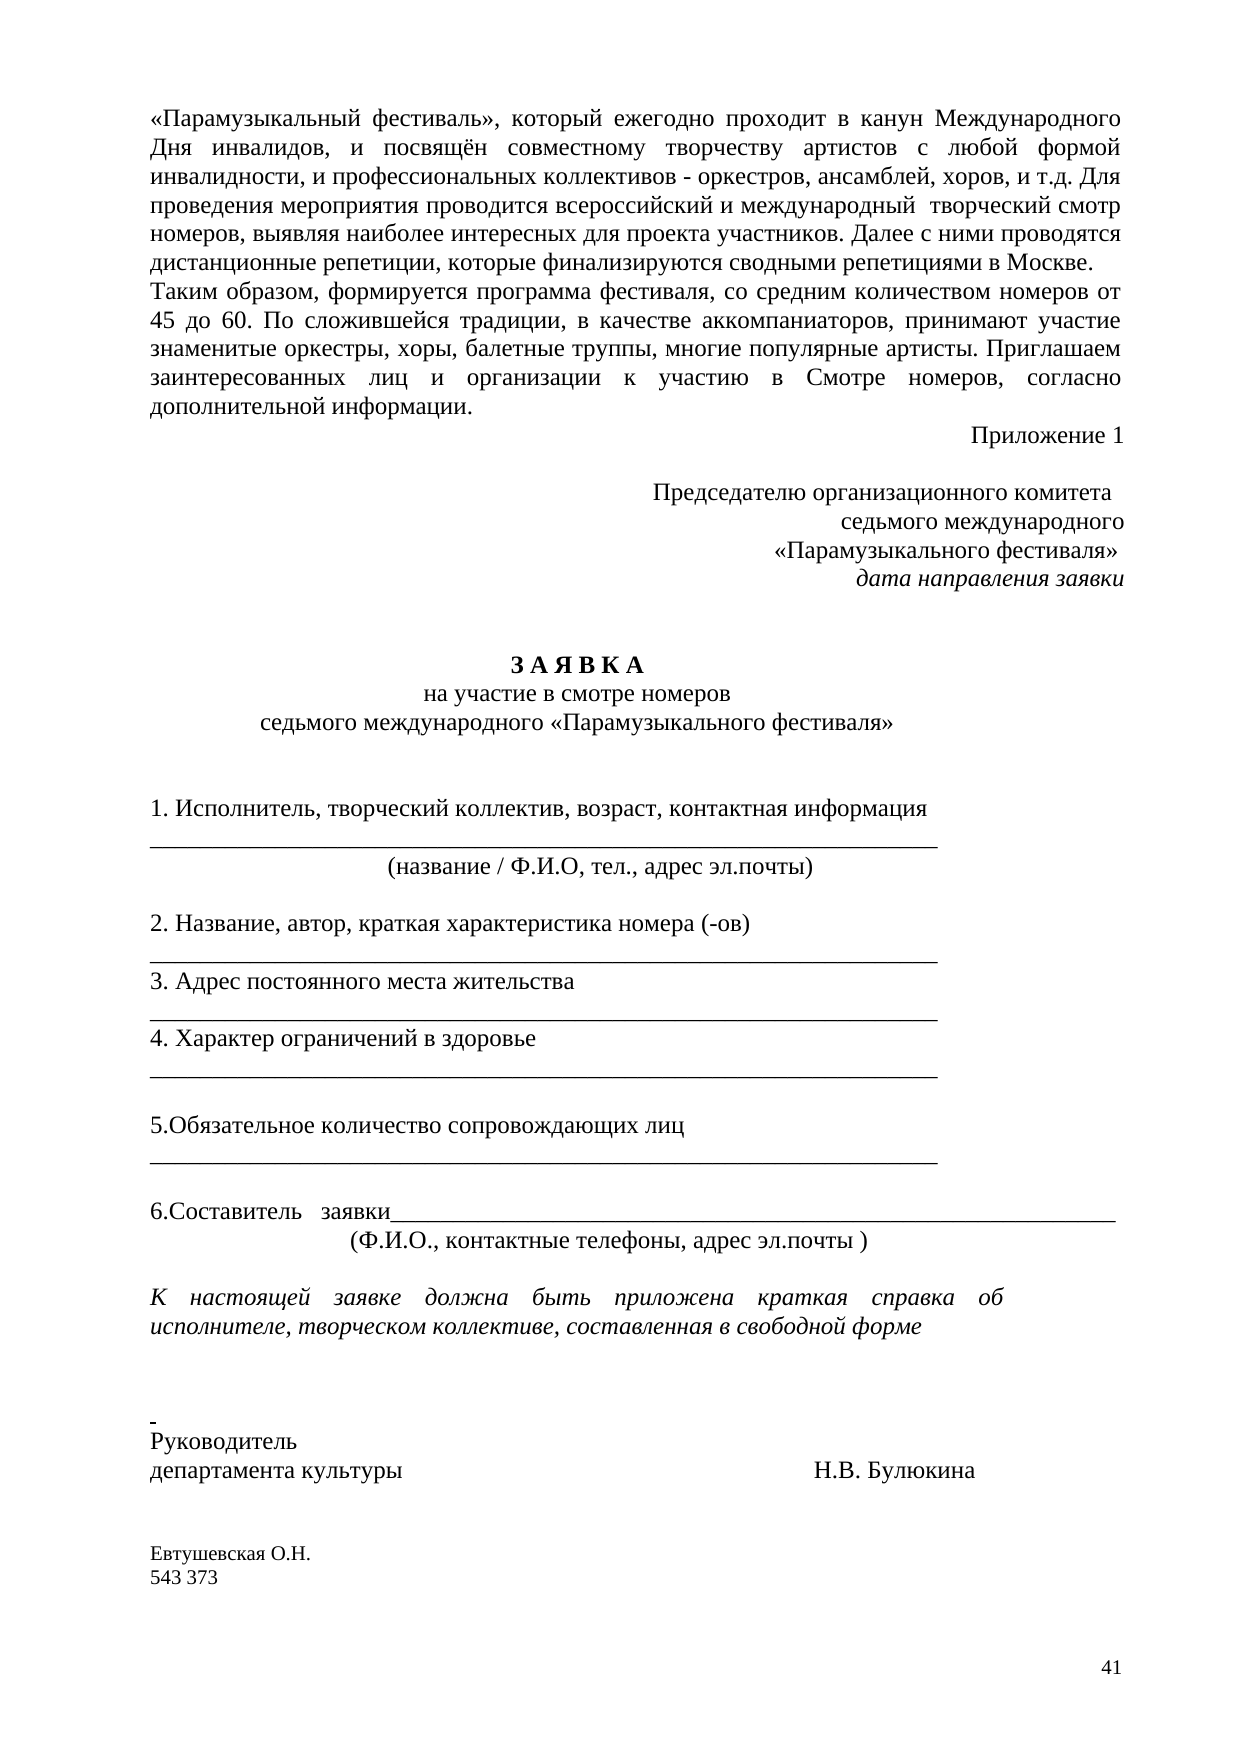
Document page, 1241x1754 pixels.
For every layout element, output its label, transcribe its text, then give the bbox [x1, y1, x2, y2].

text Таким образом, формируется программа фестиваля, со средним количеством номеров от 45 до 60. По сложившейся традиции, в качестве аккомпаниаторов, принимают участие знаменитые оркестры, хоры, балетные труппы, многие популярные артисты. Приглашаем заинтересованных лиц и организации к участию в Смотре номеров, согласно дополнительной информации. [150, 276, 1122, 420]
text 4. Характер ограничений в здоровье _______________________________________________________________ [150, 1023, 1122, 1081]
text Руководитель [150, 1426, 1122, 1455]
text Председателю организационного комитета седьмого международного [150, 477, 1124, 535]
text «Парамузыкального фестиваля» дата направления заявки [150, 535, 1124, 592]
text 1. Исполнитель, творческий коллектив, возраст, контактная информация [150, 765, 1122, 822]
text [150, 103, 1122, 276]
text 6.Составитель заявки__________________________________________________________ (Ф.И.О., контактные телефоны, адрес эл.почты ) [150, 1196, 1122, 1282]
text З А Я В К А на участие в смотре номеров [150, 650, 1004, 707]
text К настоящей заявке должна быть приложена краткая справка об исполнителе, творческом коллективе, составленная в свободной форме [150, 1282, 1004, 1340]
text _______________________________________________________________ [150, 937, 1122, 966]
text 2. Название, автор, краткая характеристика номера (-ов) [150, 908, 1122, 937]
text 543 373 [150, 1565, 1122, 1589]
text 5.Обязательное количество сопровождающих лиц _______________________________________________________________ [150, 1110, 1122, 1167]
text Евтушевская О.Н. [150, 1541, 1122, 1565]
text департамента культуры Н.В. Булюкина [150, 1455, 1122, 1483]
text 3. Адрес постоянного места жительства _______________________________________________________________ [150, 966, 1122, 1023]
text седьмого международного «Парамузыкального фестиваля» [150, 707, 1004, 736]
text Приложение 1 [150, 420, 1124, 448]
text _______________________________________________________________ (название / Ф.И.О, тел., адрес эл.почты) [150, 822, 1122, 908]
